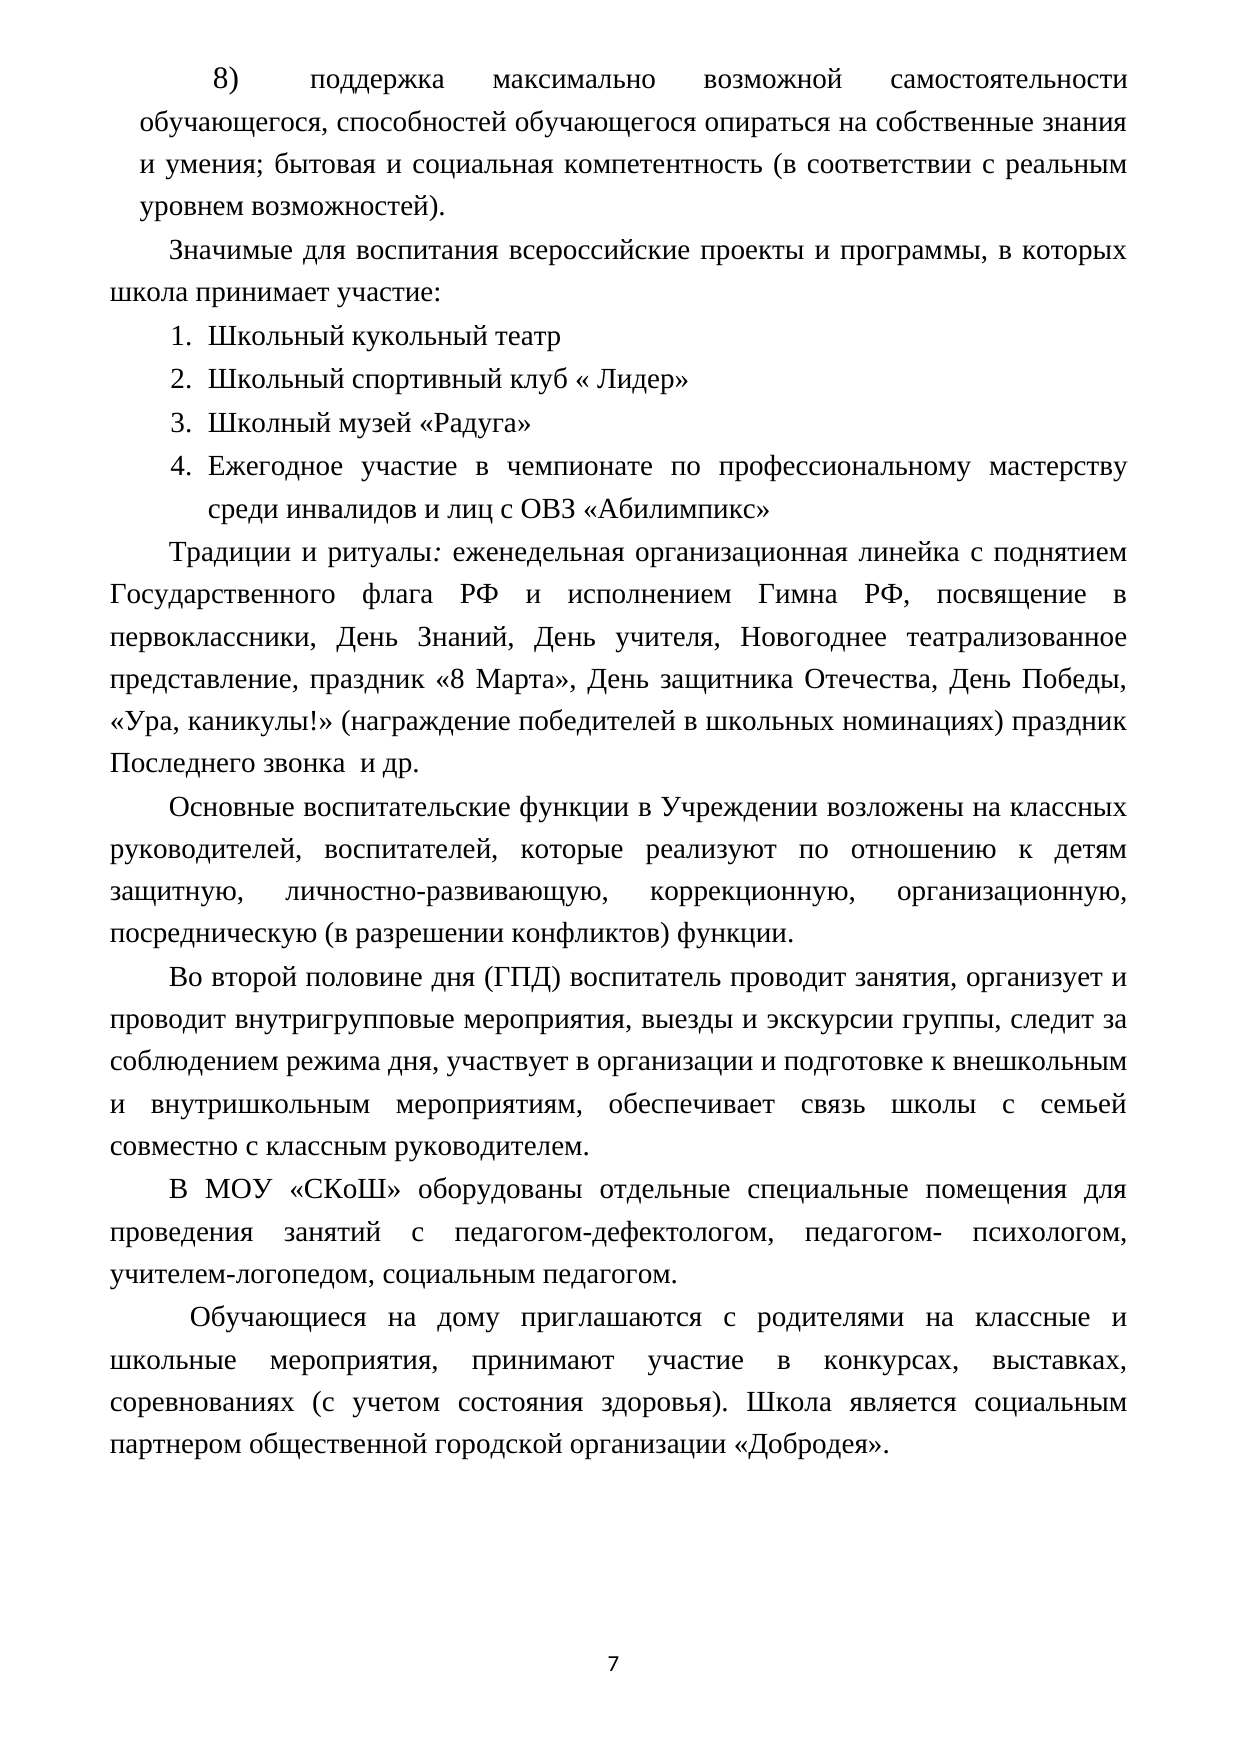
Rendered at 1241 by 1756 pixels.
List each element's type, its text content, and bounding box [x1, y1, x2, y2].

list Школный музей «Радуга» [170, 405, 1128, 438]
text Основные воспитательские функции в Учреждении возложены на классных руководителей, воспитателей, которые реализуют по отношению к детям защитную, личностно-развивающую, коррекционную, организационную, посредническую (в разрешении конфликтов) функции. [109, 789, 1128, 949]
list Школьный спортивный клуб « Лидер» [170, 361, 1128, 395]
list поддержка максимально возможной самостоятельности обучающегося, способностей обучающегося опираться на собственные знания и умения; бытовая и социальная компетентность (в соответствии с реальным уровнем возможностей). [139, 59, 1128, 222]
list Ежегодное участие в чемпионате по профессиональному мастерству среди инвалидов и лиц с ОВЗ «Абилимпикс» [170, 448, 1128, 524]
text Традиции и ритуалы: еженедельная организационная линейка с поднятием Государственного флага РФ и исполнением Гимна РФ, посвящение в первоклассники, День Знаний, День учителя, Новогоднее театрализованное представление, праздник «8 Марта», День защитника Отечества, День Победы, «Ура, каникулы!» (награждение победителей в школьных номинациях) праздник Последнего звонка и др. [109, 534, 1128, 779]
text Значимые для воспитания всероссийские проекты и программы, в которых школа принимает участие: [109, 232, 1128, 307]
text Обучающиеся на дому приглашаются с родителями на классные и школьные мероприятия, принимают участие в конкурсах, выставках, соревнованиях (с учетом состояния здоровья). Школа является социальным партнером общественной городской организации «Добродея». [109, 1299, 1128, 1460]
list Школьный кукольный театр [170, 318, 1128, 351]
text Во второй половине дня (ГПД) воспитатель проводит занятия, организует и проводит внутригрупповые мероприятия, выезды и экскурсии группы, следит за соблюдением режима дня, участвует в организации и подготовке к внешкольным и внутришкольным мероприятиям, обеспечивает связь школы с семьей совместно с классным руководителем. [109, 959, 1128, 1161]
text В МОУ «СКоШ» оборудованы отдельные специальные помещения для проведения занятий с педагогом-дефектологом, педагогом- психологом, учителем-логопедом, социальным педагогом. [109, 1172, 1128, 1289]
